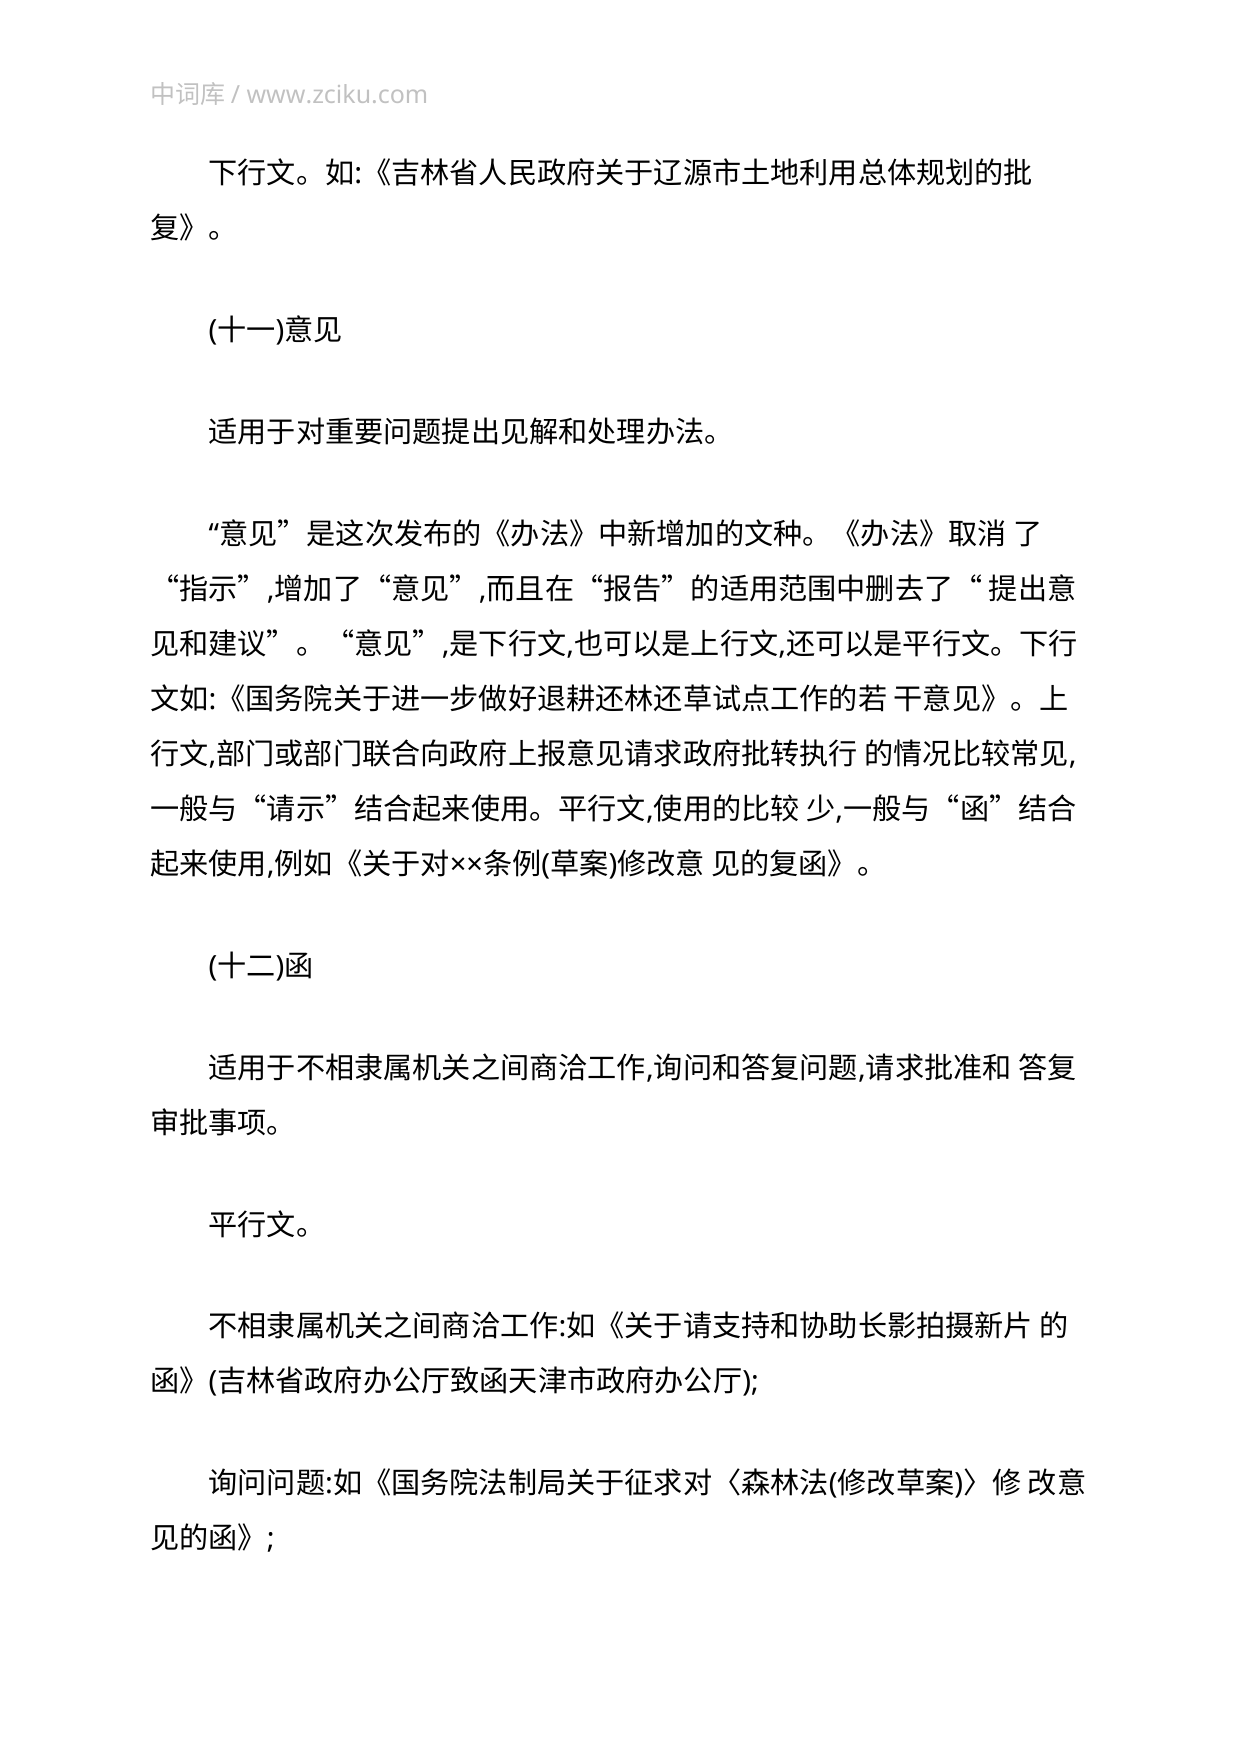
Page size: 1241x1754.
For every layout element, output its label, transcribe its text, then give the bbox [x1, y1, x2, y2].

text (十二)函 [150, 942, 1090, 985]
text (十一)意见 [150, 307, 1090, 349]
text 平行文。 [150, 1201, 1090, 1243]
text 下行文。如:《吉林省人民政府关于辽源市土地利用总体规划的批 复》。 [150, 150, 1090, 247]
text “意见”是这次发布的《办法》中新增加的文种。《办法》取消 了“指示”,增加了“意见”,而且在“报告”的适用范围中删去了“ 提出意见和建议”。“意见”,是下行文,也可以是上行文,还可以是平行文。下行文如:《国务院关于进一步做好退耕还林还草试点工作的若 干意见》。上行文,部门或部门联合向政府上报意见请求政府批转执行 的情况比较常见,一般与“请示”结合起来使用。平行文,使用的比较 少,一般与“函”结合起来使用,例如《关于对××条例(草案)修改意 见的复函》。 [150, 511, 1090, 883]
text 适用于对重要问题提出见解和处理办法。 [150, 409, 1090, 451]
text 不相隶属机关之间商洽工作:如《关于请支持和协助长影拍摄新片 的函》(吉林省政府办公厅致函天津市政府办公厅); [150, 1303, 1090, 1400]
text 询问问题:如《国务院法制局关于征求对〈森林法(修改草案)〉修 改意见的函》; [150, 1460, 1090, 1557]
text 适用于不相隶属机关之间商洽工作,询问和答复问题,请求批准和 答复审批事项。 [150, 1044, 1090, 1142]
